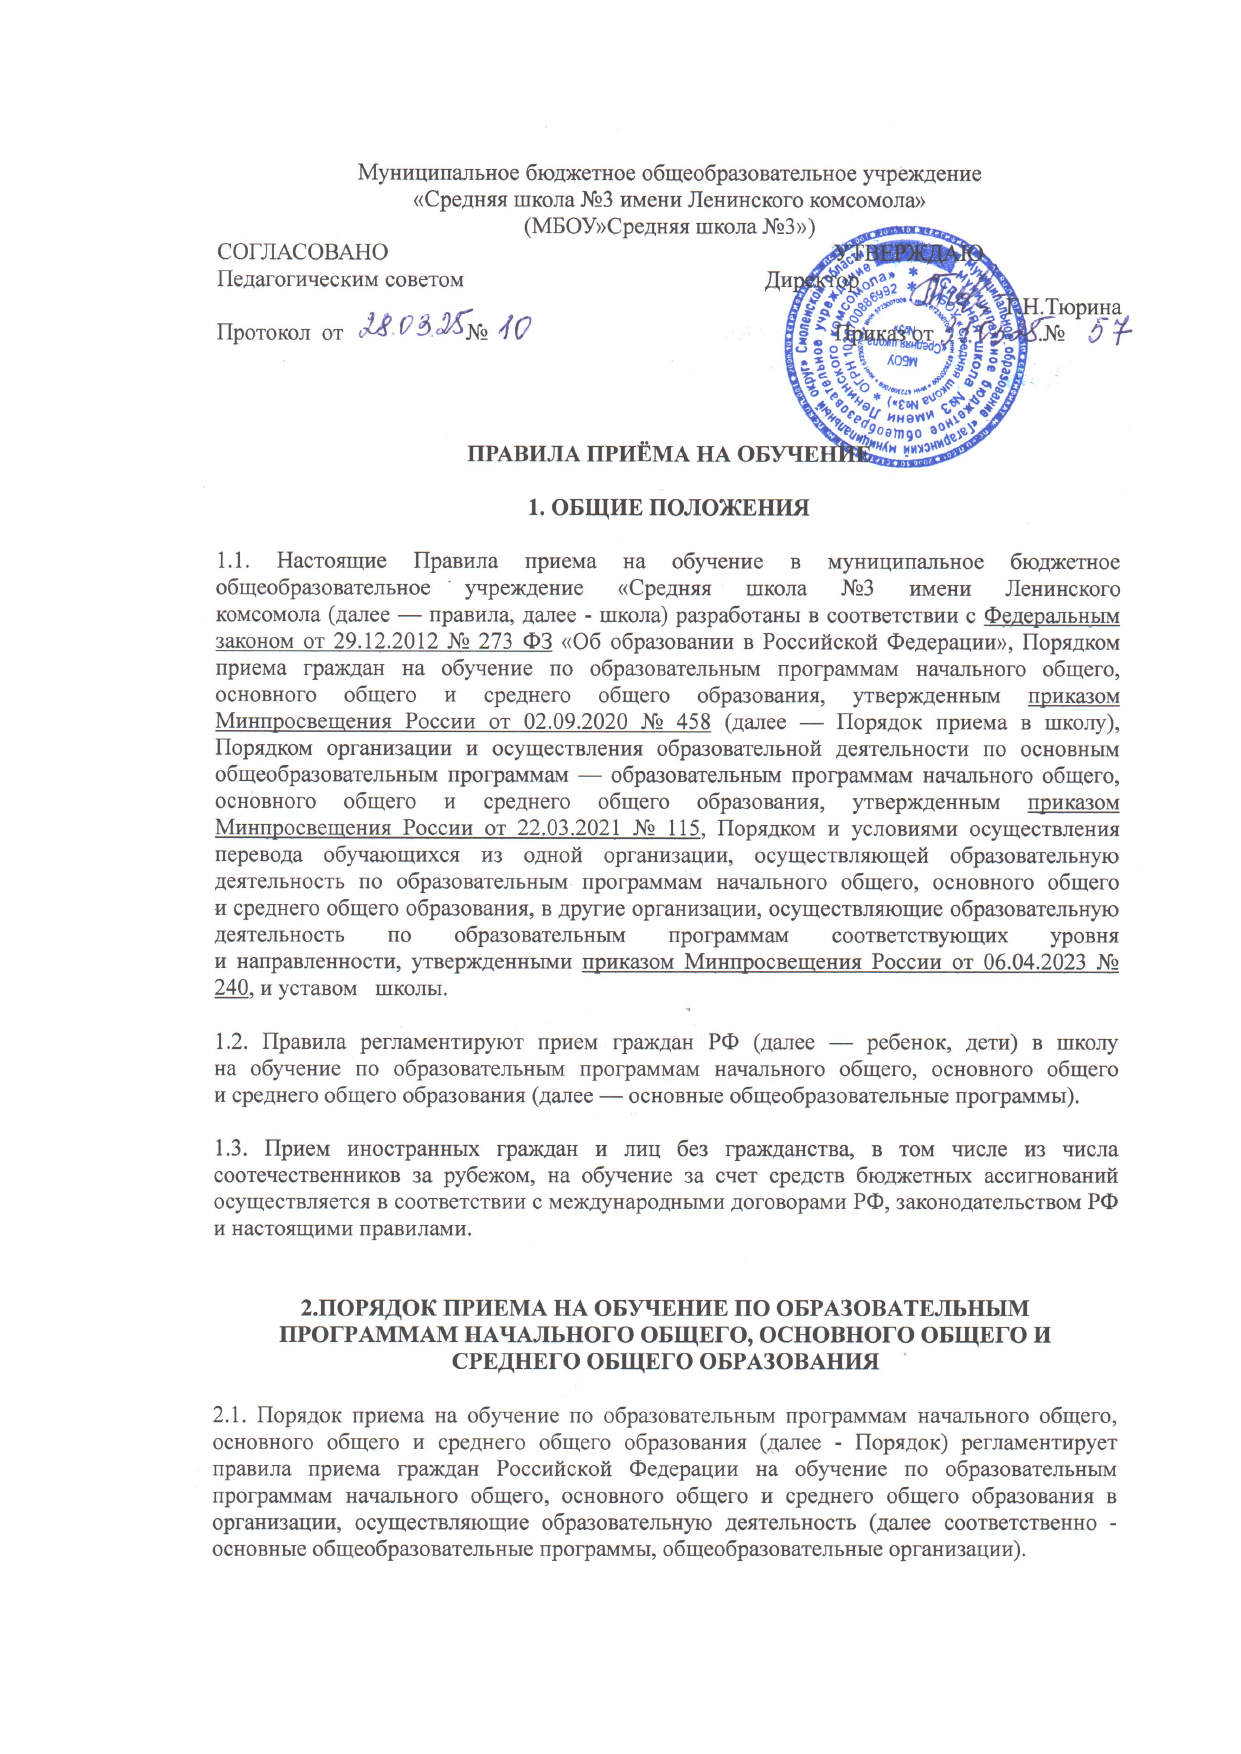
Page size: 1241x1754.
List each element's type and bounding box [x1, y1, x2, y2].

picture [177, 118, 1152, 1594]
